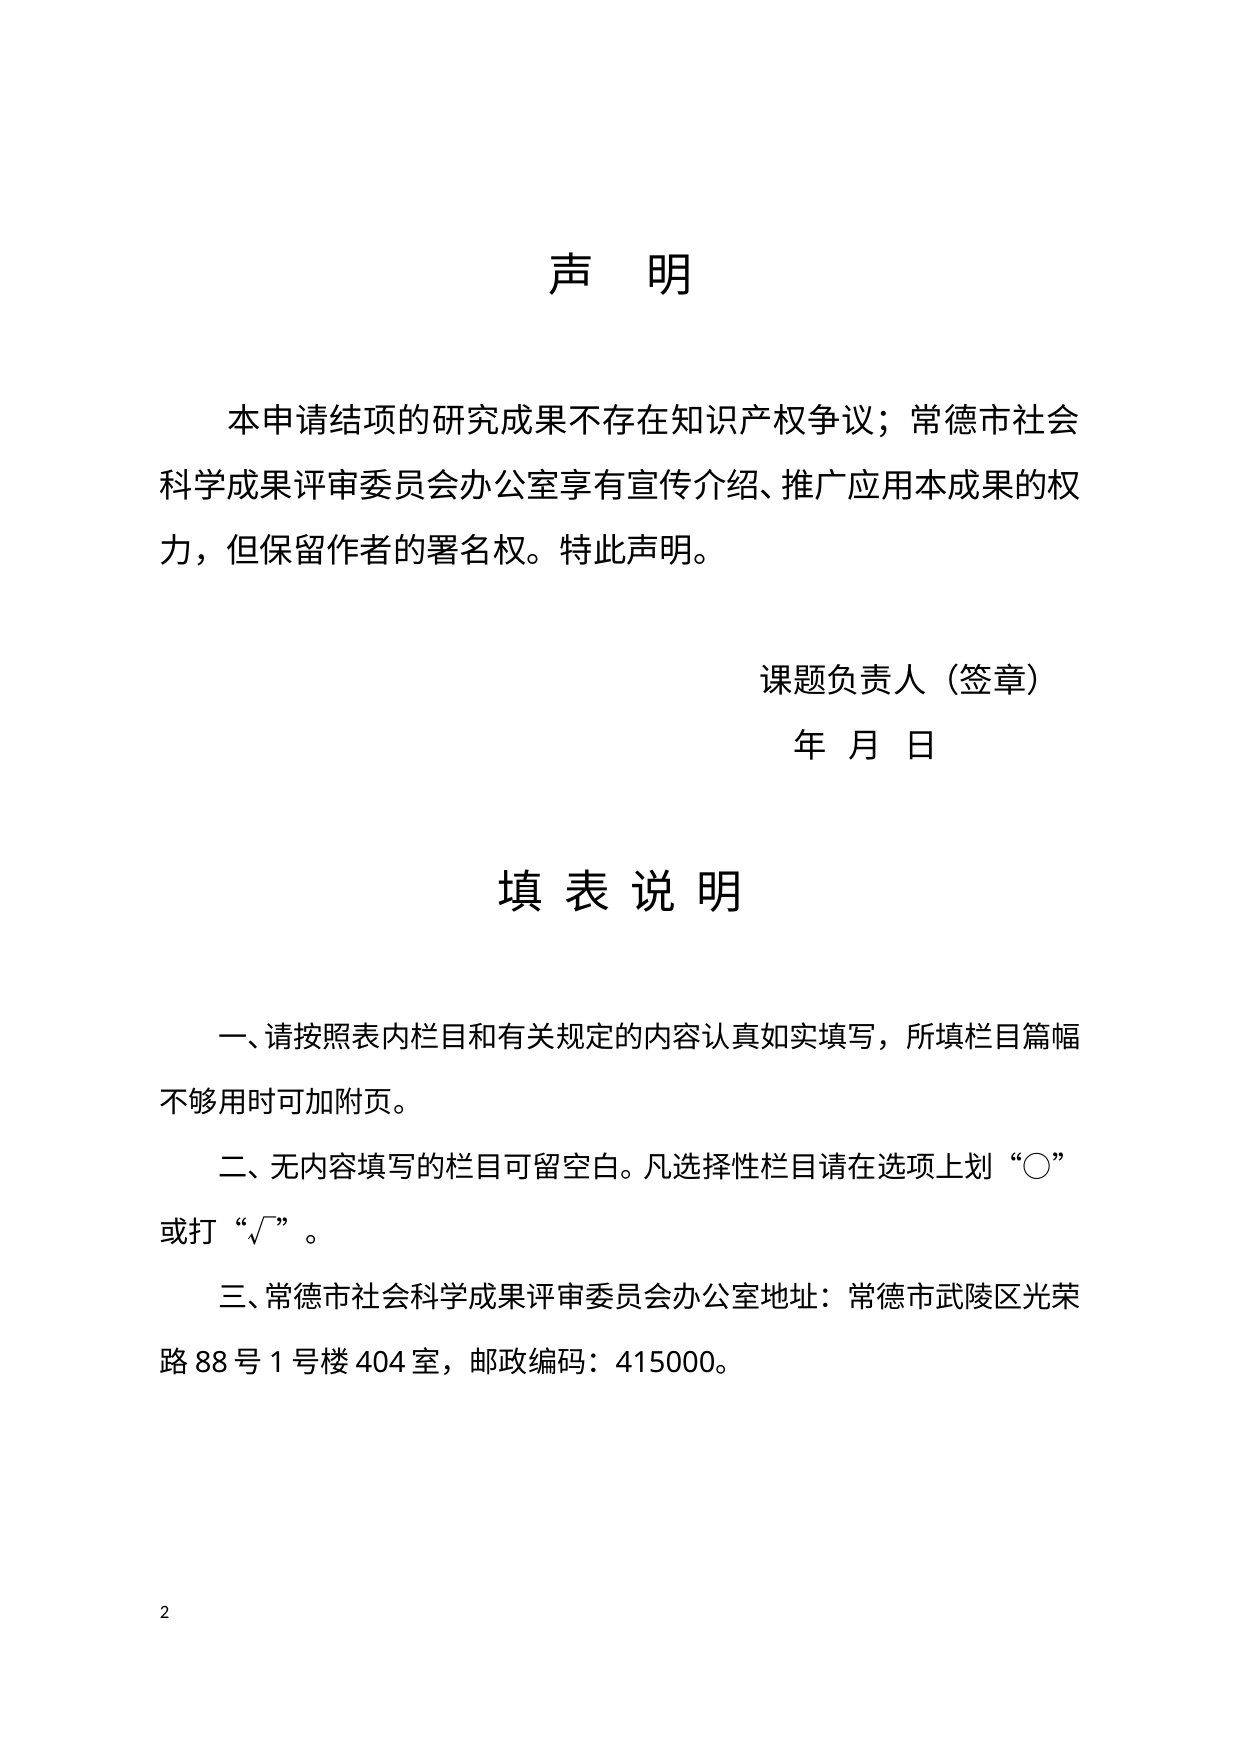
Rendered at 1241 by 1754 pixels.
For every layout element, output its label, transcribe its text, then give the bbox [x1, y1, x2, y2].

list 填 表 说 明 [159, 840, 1081, 937]
text 年 月 日 [159, 710, 1081, 775]
text 课题负责人（签章） [159, 645, 1081, 710]
text 二、无内容填写的栏目可留空白。凡选择性栏目请在选项上划“○”或打“√”。 [159, 1132, 1081, 1262]
text 本申请结项的研究成果不存在知识产权争议；常德市社会科学成果评审委员会办公室享有宣传介绍、推广应用本成果的权力，但保留作者的署名权。特此声明。 [159, 385, 1081, 580]
text 一、请按照表内栏目和有关规定的内容认真如实填写，所填栏目篇幅不够用时可加附页。 [159, 1002, 1081, 1132]
list 声 明 [159, 222, 1081, 320]
text 三、常德市社会科学成果评审委员会办公室地址：常德市武陵区光荣路88号1号楼404室，邮政编码：415000。 [159, 1262, 1081, 1392]
